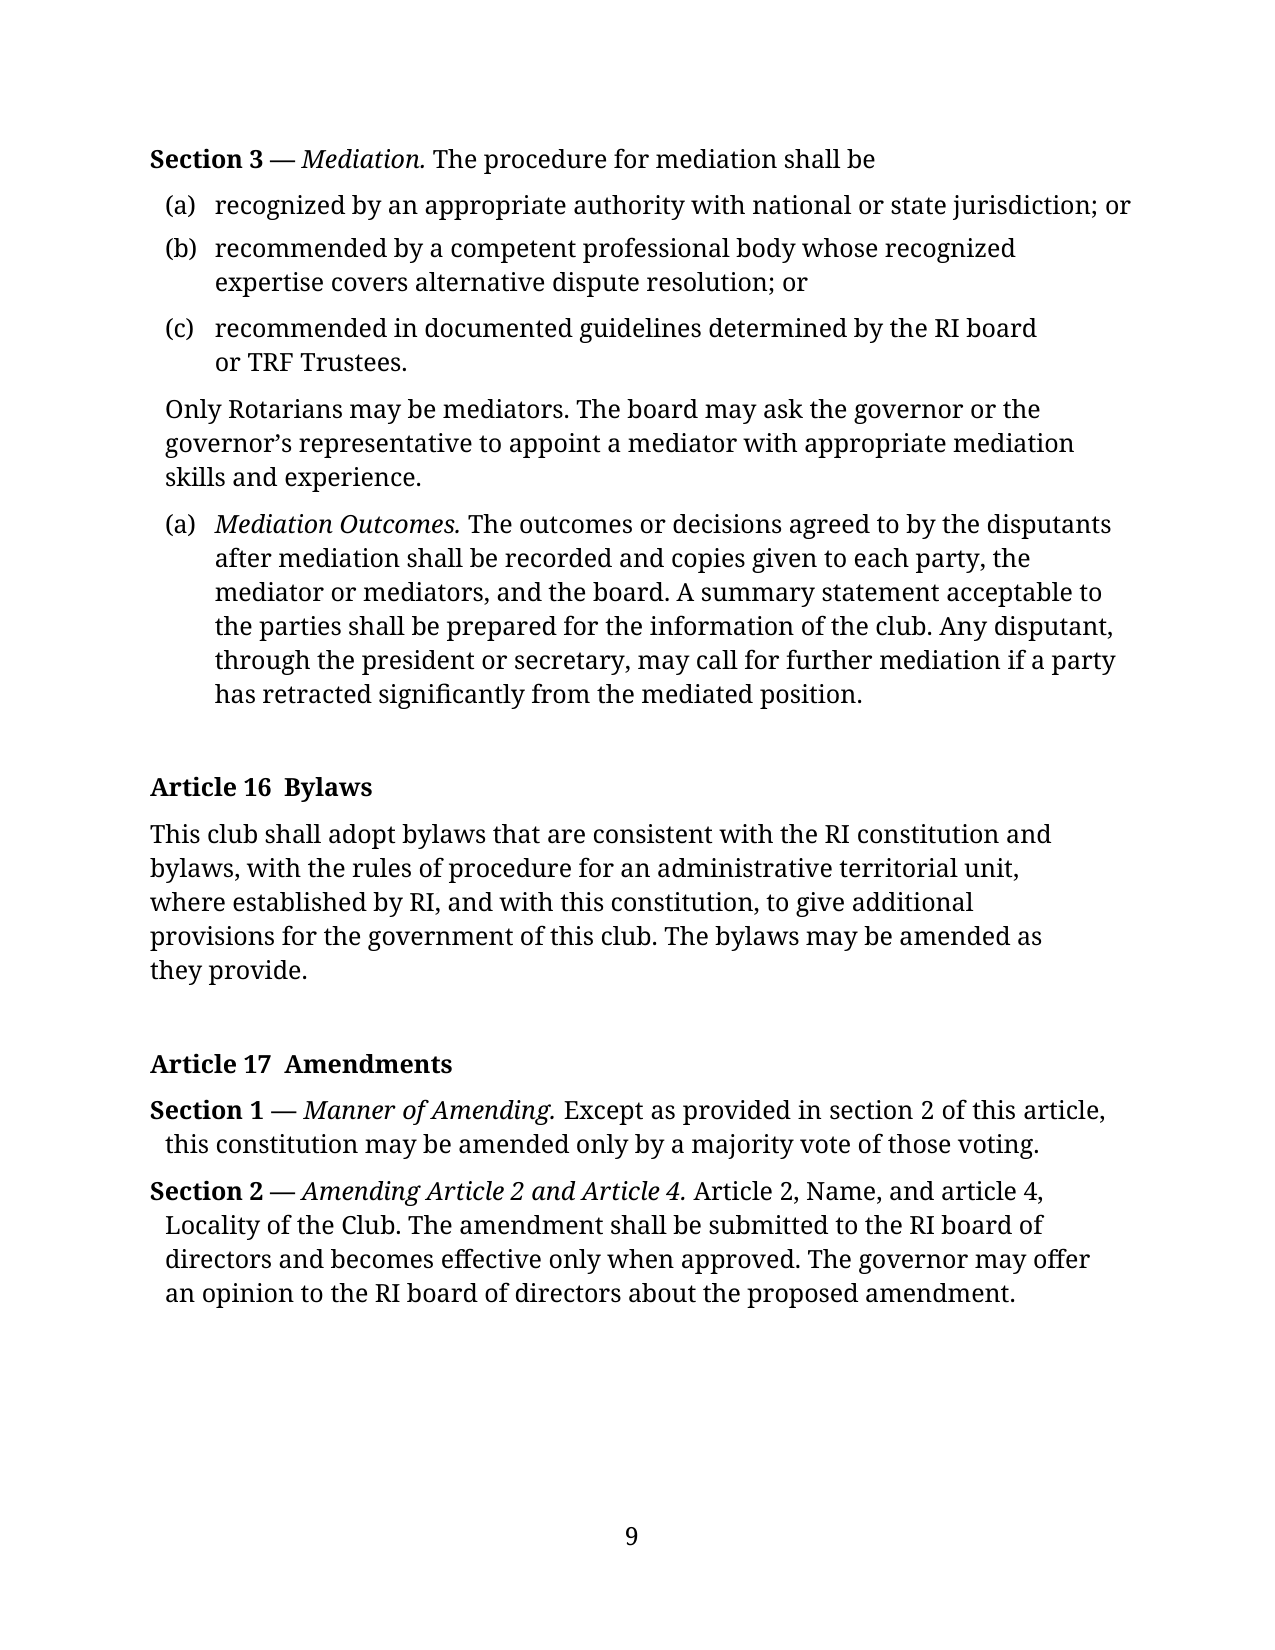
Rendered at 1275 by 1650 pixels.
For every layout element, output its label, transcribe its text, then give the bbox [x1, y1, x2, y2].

subtitle Article 16 Bylaws [150, 770, 1137, 804]
list recommended by a competent professional body whose recognized expertise covers alternative dispute resolution; or [165, 230, 1056, 298]
list recommended in documented guidelines determined by the RI board or TRF Trustees. [165, 311, 1059, 379]
list Mediation Outcomes. The outcomes or decisions agreed to by the disputants after mediation shall be recorded and copies given to each party, the mediator or mediators, and the board. A summary statement acceptable to the parties shall be prepared for the information of the club. Any disputant, through the president or secretary, may call for further mediation if a party has retracted significantly from the mediated position. [165, 506, 1119, 711]
text Section 3 — Mediation. The procedure for mediation shall be [150, 142, 1137, 176]
subtitle Article 17 Amendments [150, 1046, 1137, 1081]
text Section 1 — Manner of Amending. Except as provided in section 2 of this article, this constitution may be amended only by a majority vote of those voting. [150, 1093, 1106, 1161]
list recognized by an appropriate authority with national or state jurisdiction; or [165, 188, 1137, 222]
text Section 2 — Amending Article 2 and Article 4. Article 2, Name, and article 4, Locality of the Club. The amendment shall be submitted to the RI board of directors and becomes effective only when approved. The governor may offer an opinion to the RI board of directors about the proposed amendment. [150, 1173, 1123, 1310]
text Only Rotarians may be mediators. The board may ask the governor or the governor’s representative to appoint a mediator with appropriate mediation skills and experience. [165, 391, 1137, 493]
text This club shall adopt bylaws that are consistent with the RI constitution and bylaws, with the rules of procedure for an administrative territorial unit, where established by RI, and with this constitution, to give additional provisions for the government of this club. The bylaws may be amended as they provide. [150, 817, 1096, 987]
